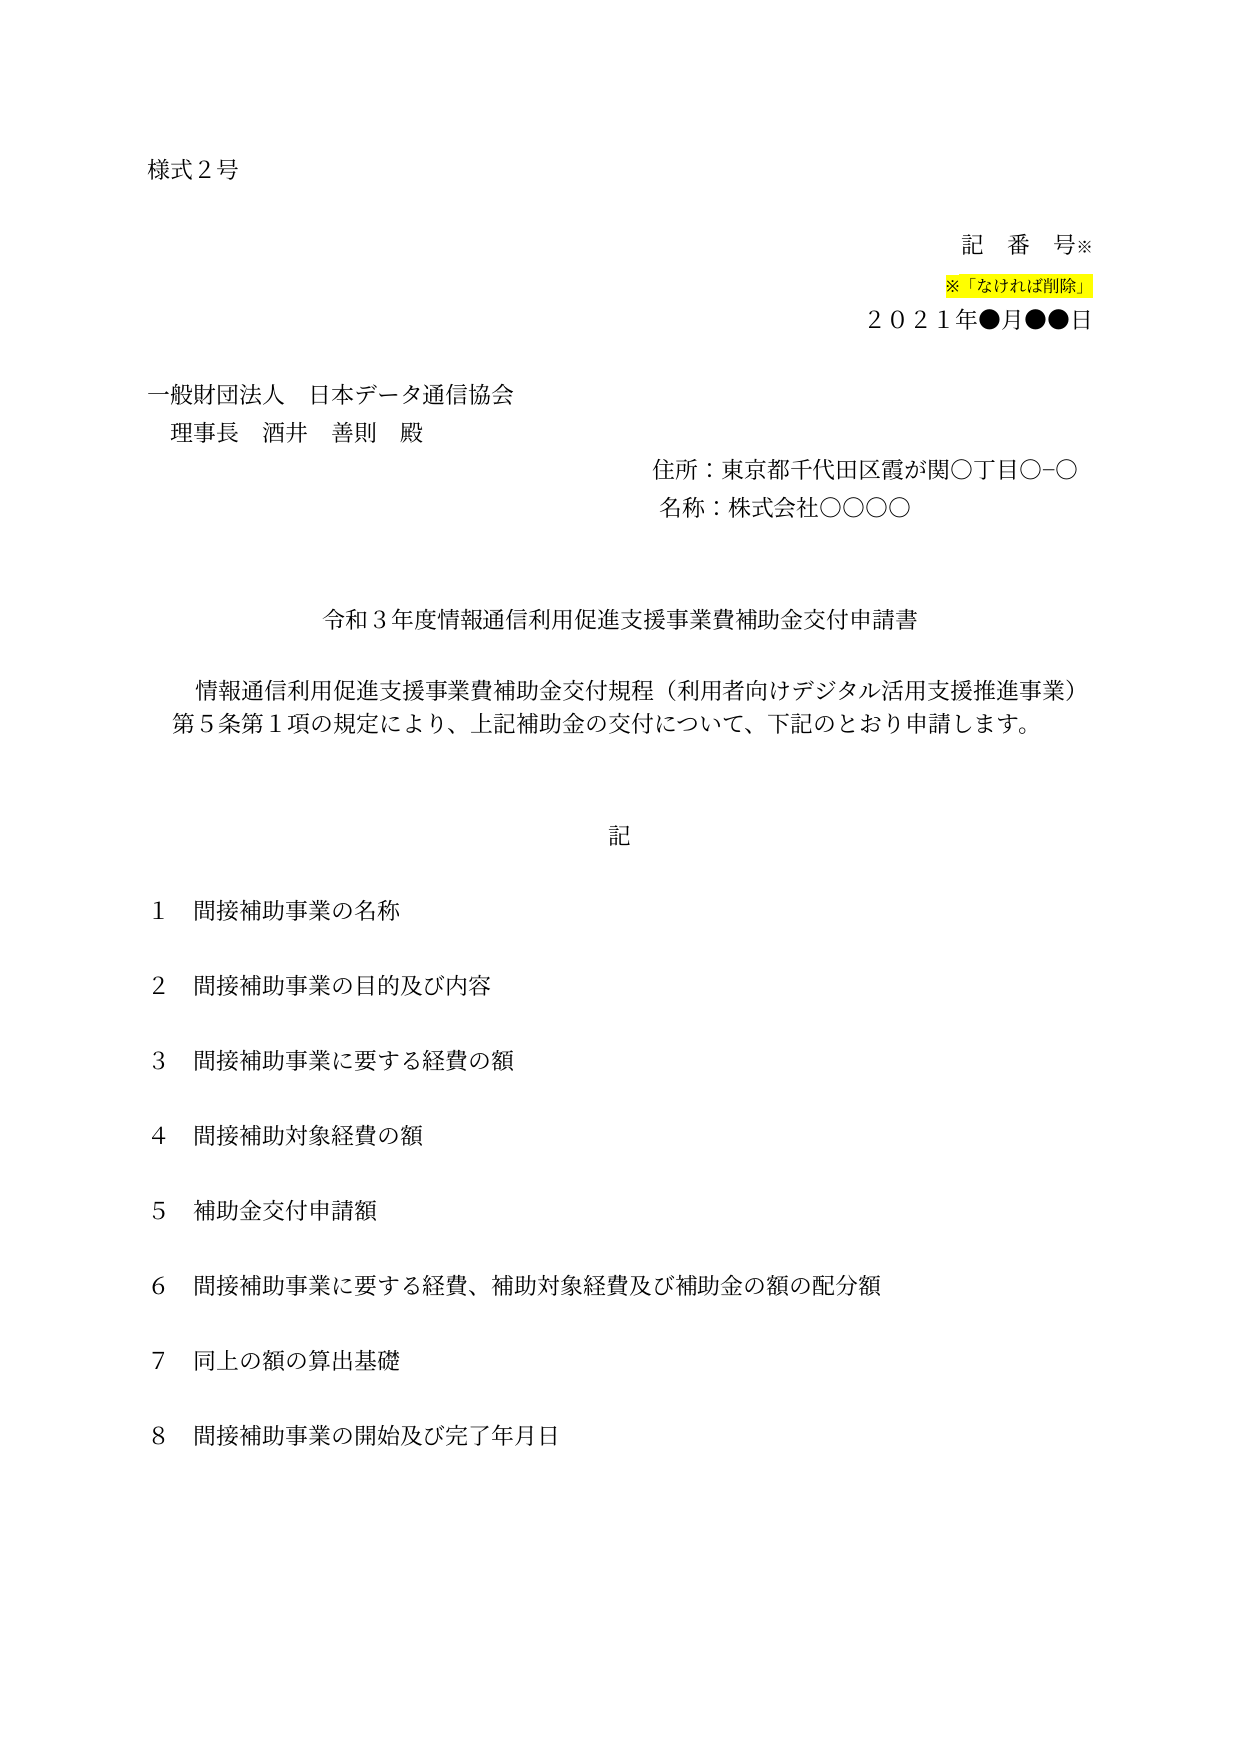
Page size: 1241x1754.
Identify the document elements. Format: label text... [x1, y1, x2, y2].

text 記 番 号※ [148, 223, 1092, 260]
text ※「なければ削除」 [148, 260, 1092, 298]
text 令和３年度情報通信利用促進支援事業費補助金交付申請書 [148, 598, 1092, 635]
text 住所：東京都千代田区霞が関○丁目○−○ [620, 448, 1078, 485]
text 理事長 酒井 善則 殿 [148, 410, 1092, 448]
text ５ 補助金交付申請額 [148, 1188, 1092, 1226]
text １ 間接補助事業の名称 [148, 888, 1092, 926]
text ２ 間接補助事業の目的及び内容 [148, 963, 1092, 1001]
text ７ 同上の額の算出基礎 [148, 1338, 1092, 1376]
text 様式２号 [148, 148, 1092, 185]
text 記 [148, 813, 1092, 851]
text ６ 間接補助事業に要する経費、補助対象経費及び補助金の額の配分額 [148, 1263, 1092, 1301]
text ４ 間接補助対象経費の額 [148, 1113, 1092, 1151]
text ８ 間接補助事業の開始及び完了年月日 [148, 1413, 1092, 1451]
text 情報通信利用促進支援事業費補助金交付規程（利用者向けデジタル活用支援推進事業）第５条第１項の規定により、上記補助金の交付について、下記のとおり申請します。 [173, 673, 1092, 738]
text ２０２１年●月●●日 [148, 298, 1092, 335]
text 一般財団法人 日本データ通信協会 [148, 373, 1092, 410]
text ３ 間接補助事業に要する経費の額 [148, 1038, 1092, 1076]
text 名称：株式会社○○○○ [591, 485, 957, 523]
